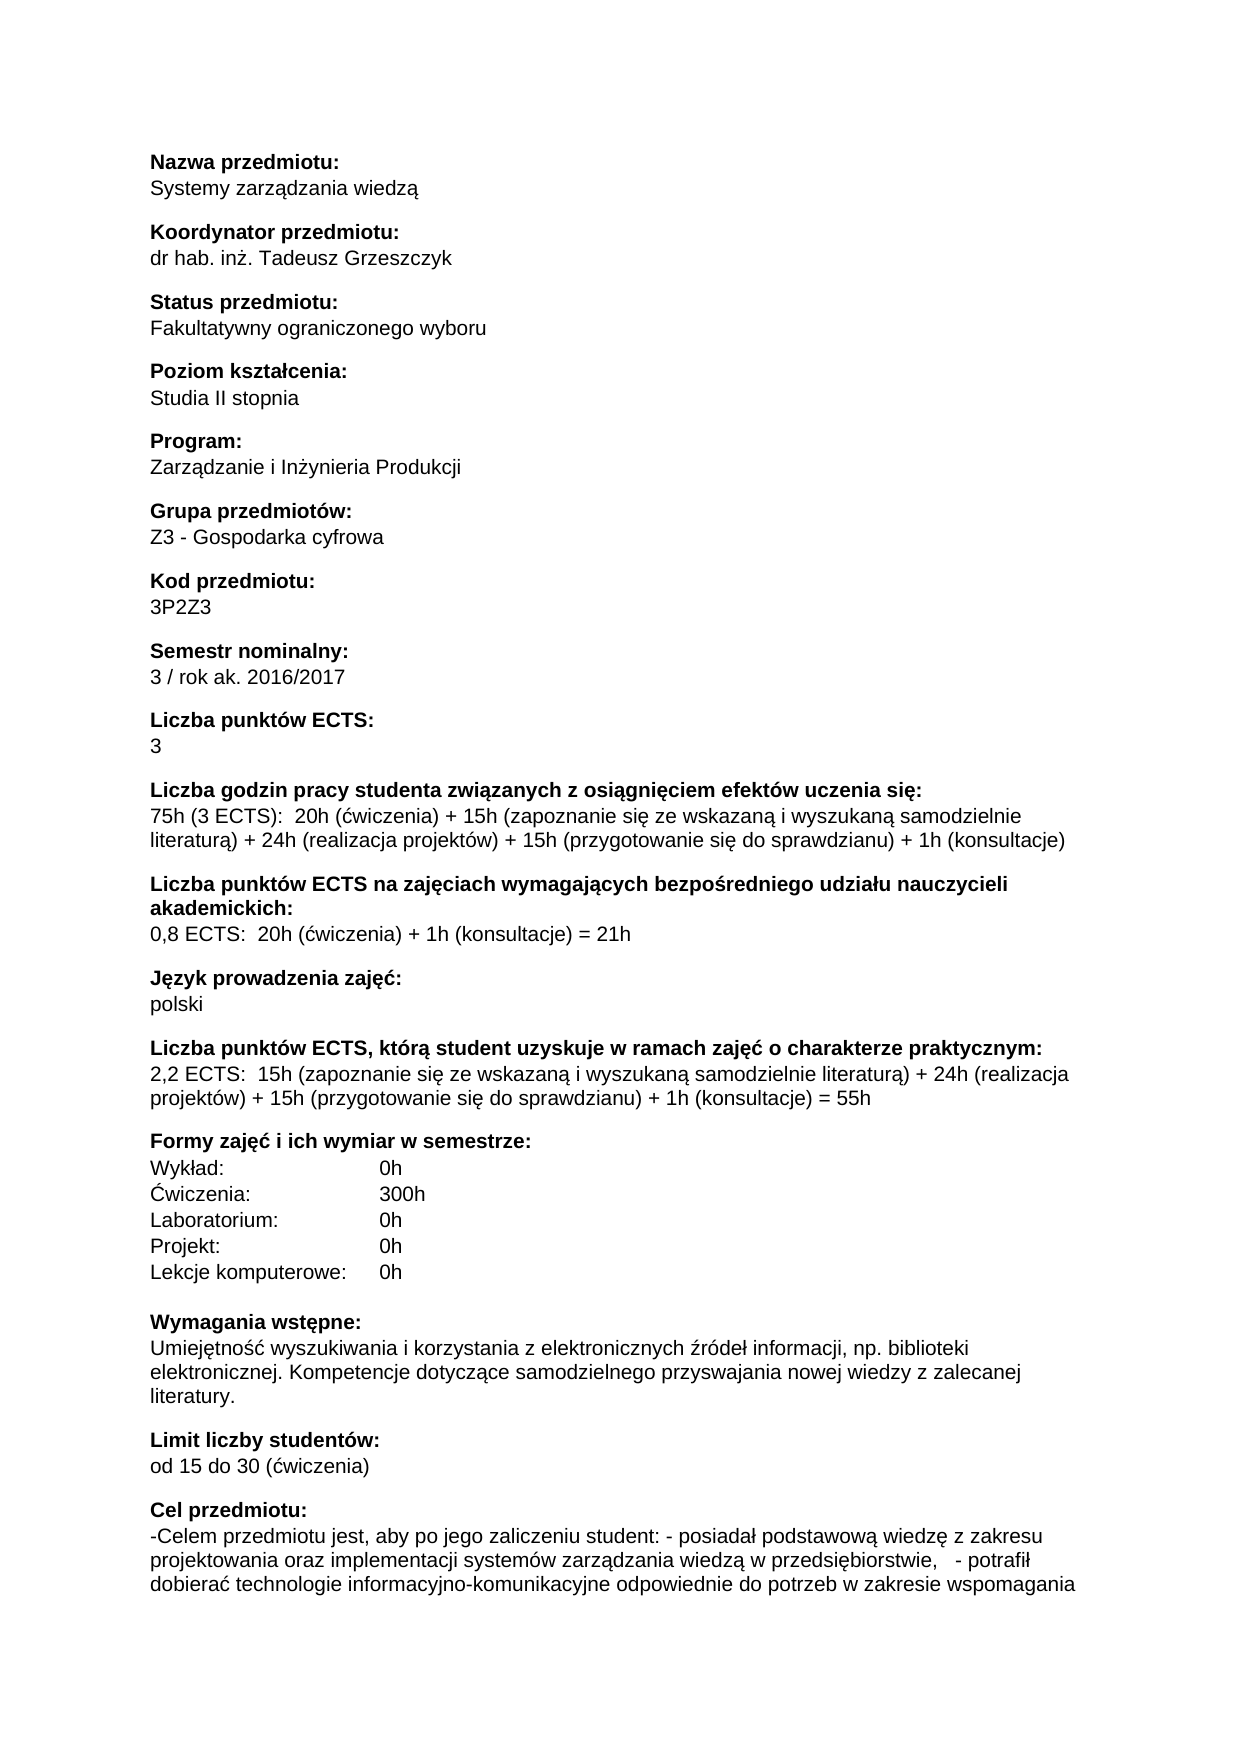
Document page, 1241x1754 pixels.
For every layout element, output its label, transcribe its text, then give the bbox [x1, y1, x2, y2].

table_header 0h [369, 1156, 597, 1180]
text od 15 do 30 (ćwiczenia) [150, 1454, 1090, 1478]
text Umiejętność wyszukiwania i korzystania z elektronicznych źródeł informacji, np. biblioteki elektronicznej. Kompetencje dotyczące samodzielnego przyswajania nowej wiedzy z zalecanej literatury. [150, 1336, 1090, 1408]
text Język prowadzenia zajęć: [150, 966, 1090, 989]
text Cel przedmiotu: [150, 1497, 1090, 1521]
text 0,8 ECTS: 20h (ćwiczenia) + 1h (konsultacje) = 21h [150, 922, 1090, 946]
text Semestr nominalny: [150, 638, 1090, 662]
text Nazwa przedmiotu: [150, 150, 1090, 174]
text Systemy zarządzania wiedzą [150, 176, 1090, 200]
table_cell Laboratorium: [140, 1208, 367, 1232]
table_cell Lekcje komputerowe: [140, 1260, 367, 1284]
table_cell 0h [369, 1206, 597, 1232]
text 3 [150, 734, 1090, 758]
text Zarządzanie i Inżynieria Produkcji [150, 455, 1090, 479]
text Z3 - Gospodarka cyfrowa [150, 525, 1090, 549]
table_cell Ćwiczenia: [140, 1182, 367, 1206]
text Program: [150, 429, 1090, 453]
text Grupa przedmiotów: [150, 499, 1090, 523]
text Liczba godzin pracy studenta związanych z osiągnięciem efektów uczenia się: [150, 778, 1090, 802]
text Liczba punktów ECTS, którą student uzyskuje w ramach zajęć o charakterze praktycznym: [150, 1035, 1090, 1059]
text polski [150, 992, 1090, 1016]
text dr hab. inż. Tadeusz Grzeszczyk [150, 246, 1090, 270]
text 2,2 ECTS: 15h (zapoznanie się ze wskazaną i wyszukaną samodzielnie literaturą) + 24h (realizacja projektów) + 15h (przygotowanie się do sprawdzianu) + 1h (konsultacje) = 55h [150, 1061, 1090, 1109]
text 75h (3 ECTS): 20h (ćwiczenia) + 15h (zapoznanie się ze wskazaną i wyszukaną samodzielnie literaturą) + 24h (realizacja projektów) + 15h (przygotowanie się do sprawdzianu) + 1h (konsultacje) [150, 804, 1090, 852]
text Studia II stopnia [150, 385, 1090, 409]
text Fakultatywny ograniczonego wyboru [150, 316, 1090, 339]
text Formy zajęć i ich wymiar w semestrze: [150, 1129, 1090, 1153]
text 3P2Z3 [150, 595, 1090, 619]
text Wymagania wstępne: [150, 1310, 1090, 1334]
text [150, 1523, 1090, 1595]
text Kod przedmiotu: [150, 569, 1090, 593]
text Status przedmiotu: [150, 289, 1090, 313]
text Liczba punktów ECTS: [150, 708, 1090, 732]
table_cell Projekt: [140, 1234, 367, 1258]
text Limit liczby studentów: [150, 1428, 1090, 1452]
table_cell 0h [369, 1232, 597, 1258]
text Liczba punktów ECTS na zajęciach wymagających bezpośredniego udziału nauczycieli akademickich: [150, 872, 1090, 920]
table_header Wykład: [140, 1156, 367, 1180]
table_cell 0h [369, 1258, 597, 1284]
text Koordynator przedmiotu: [150, 220, 1090, 244]
table_cell 300h [369, 1180, 597, 1206]
text 3 / rok ak. 2016/2017 [150, 664, 1090, 688]
text Poziom kształcenia: [150, 359, 1090, 383]
